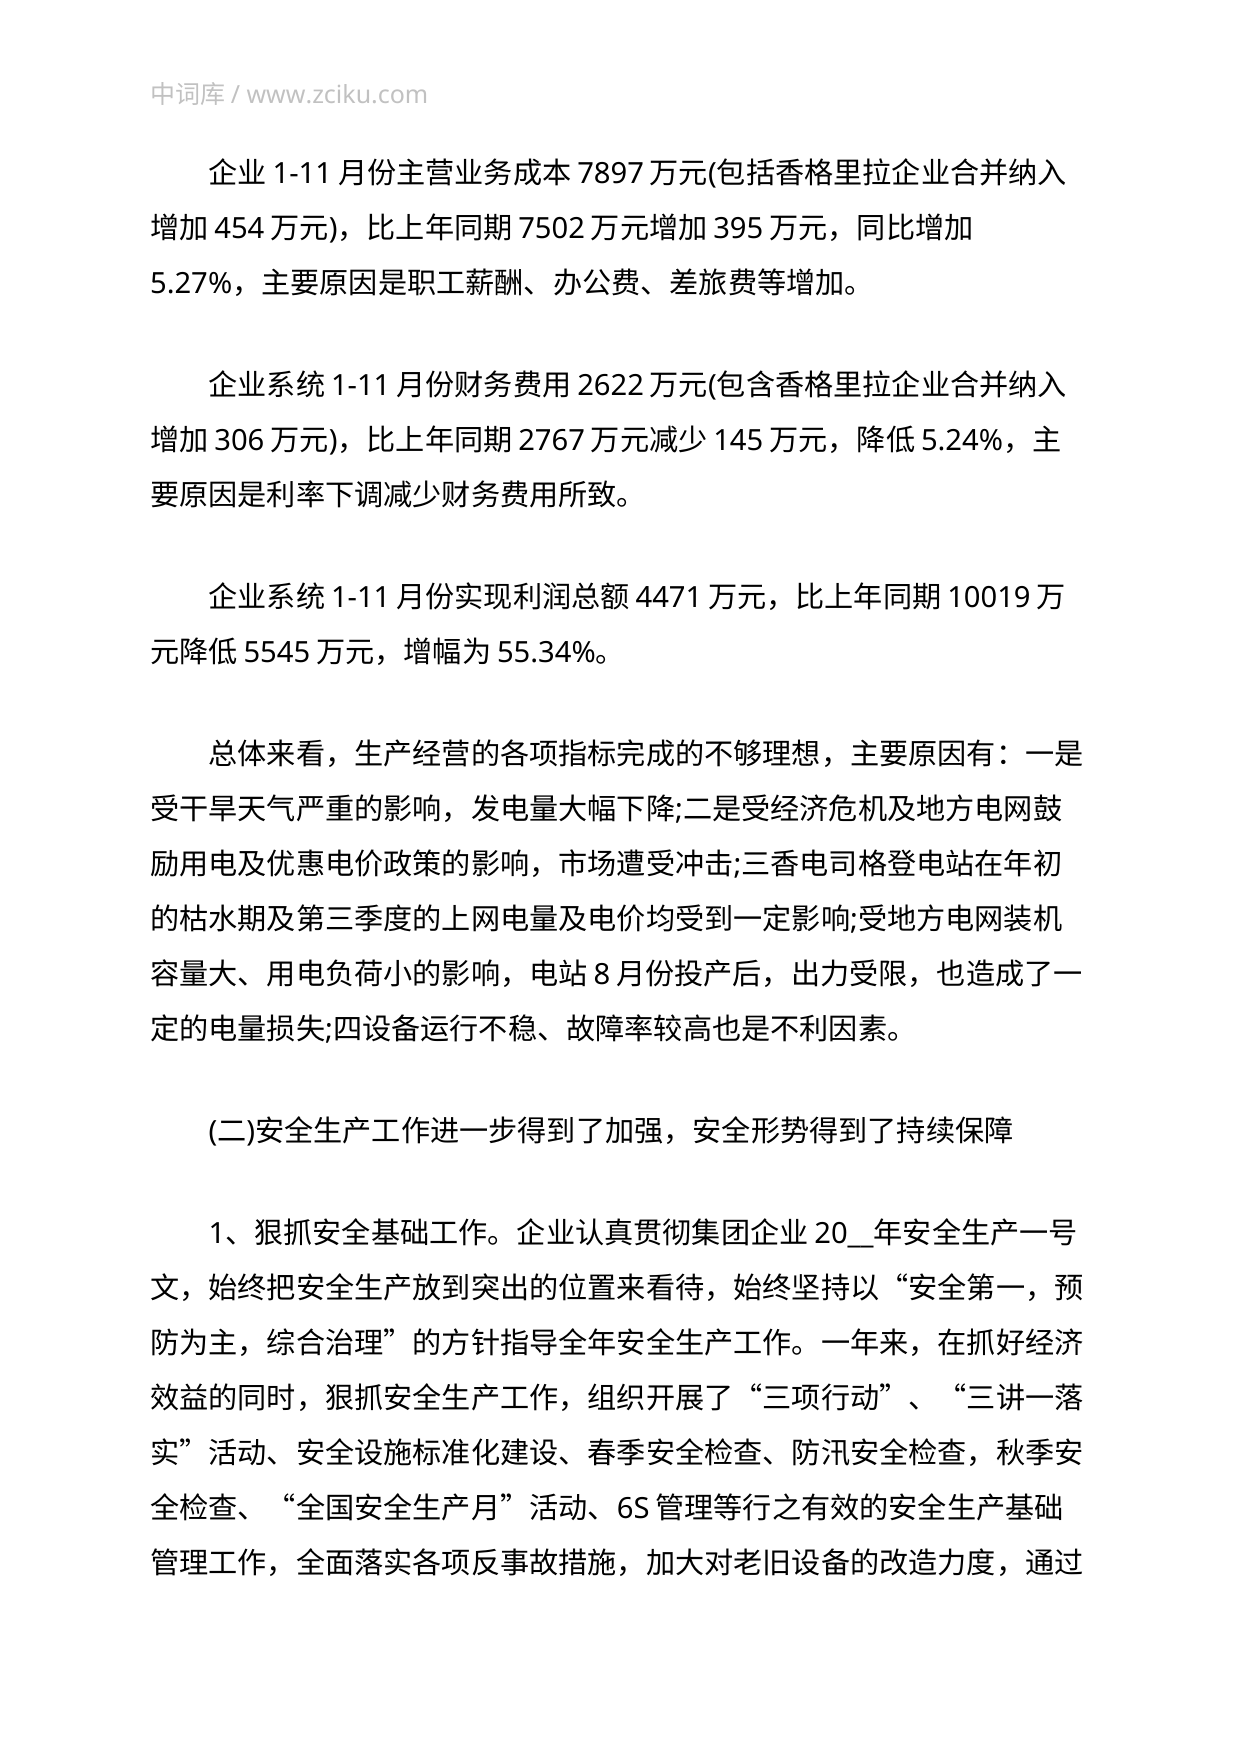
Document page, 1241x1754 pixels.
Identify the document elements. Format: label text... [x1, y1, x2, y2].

text 总体来看，生产经营的各项指标完成的不够理想，主要原因有：一是受干旱天气严重的影响，发电量大幅下降;二是受经济危机及地方电网鼓励用电及优惠电价政策的影响，市场遭受冲击;三香电司格登电站在年初的枯水期及第三季度的上网电量及电价均受到一定影响;受地方电网装机容量大、用电负荷小的影响，电站8月份投产后，出力受限，也造成了一定的电量损失;四设备运行不稳、故障率较高也是不利因素。 [150, 731, 1090, 1048]
text (二)安全生产工作进一步得到了加强，安全形势得到了持续保障 [150, 1108, 1090, 1150]
text 企业1-11月份主营业务成本7897万元(包括香格里拉企业合并纳入增加454万元)，比上年同期7502万元增加395万元，同比增加5.27%，主要原因是职工薪酬、办公费、差旅费等增加。 [150, 150, 1090, 302]
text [150, 1209, 1090, 1581]
text 企业系统1-11月份实现利润总额4471万元，比上年同期10019万元降低5545万元，增幅为55.34%。 [150, 574, 1090, 671]
text 企业系统1-11月份财务费用2622万元(包含香格里拉企业合并纳入增加306万元)，比上年同期2767万元减少145万元，降低5.24%，主要原因是利率下调减少财务费用所致。 [150, 362, 1090, 514]
